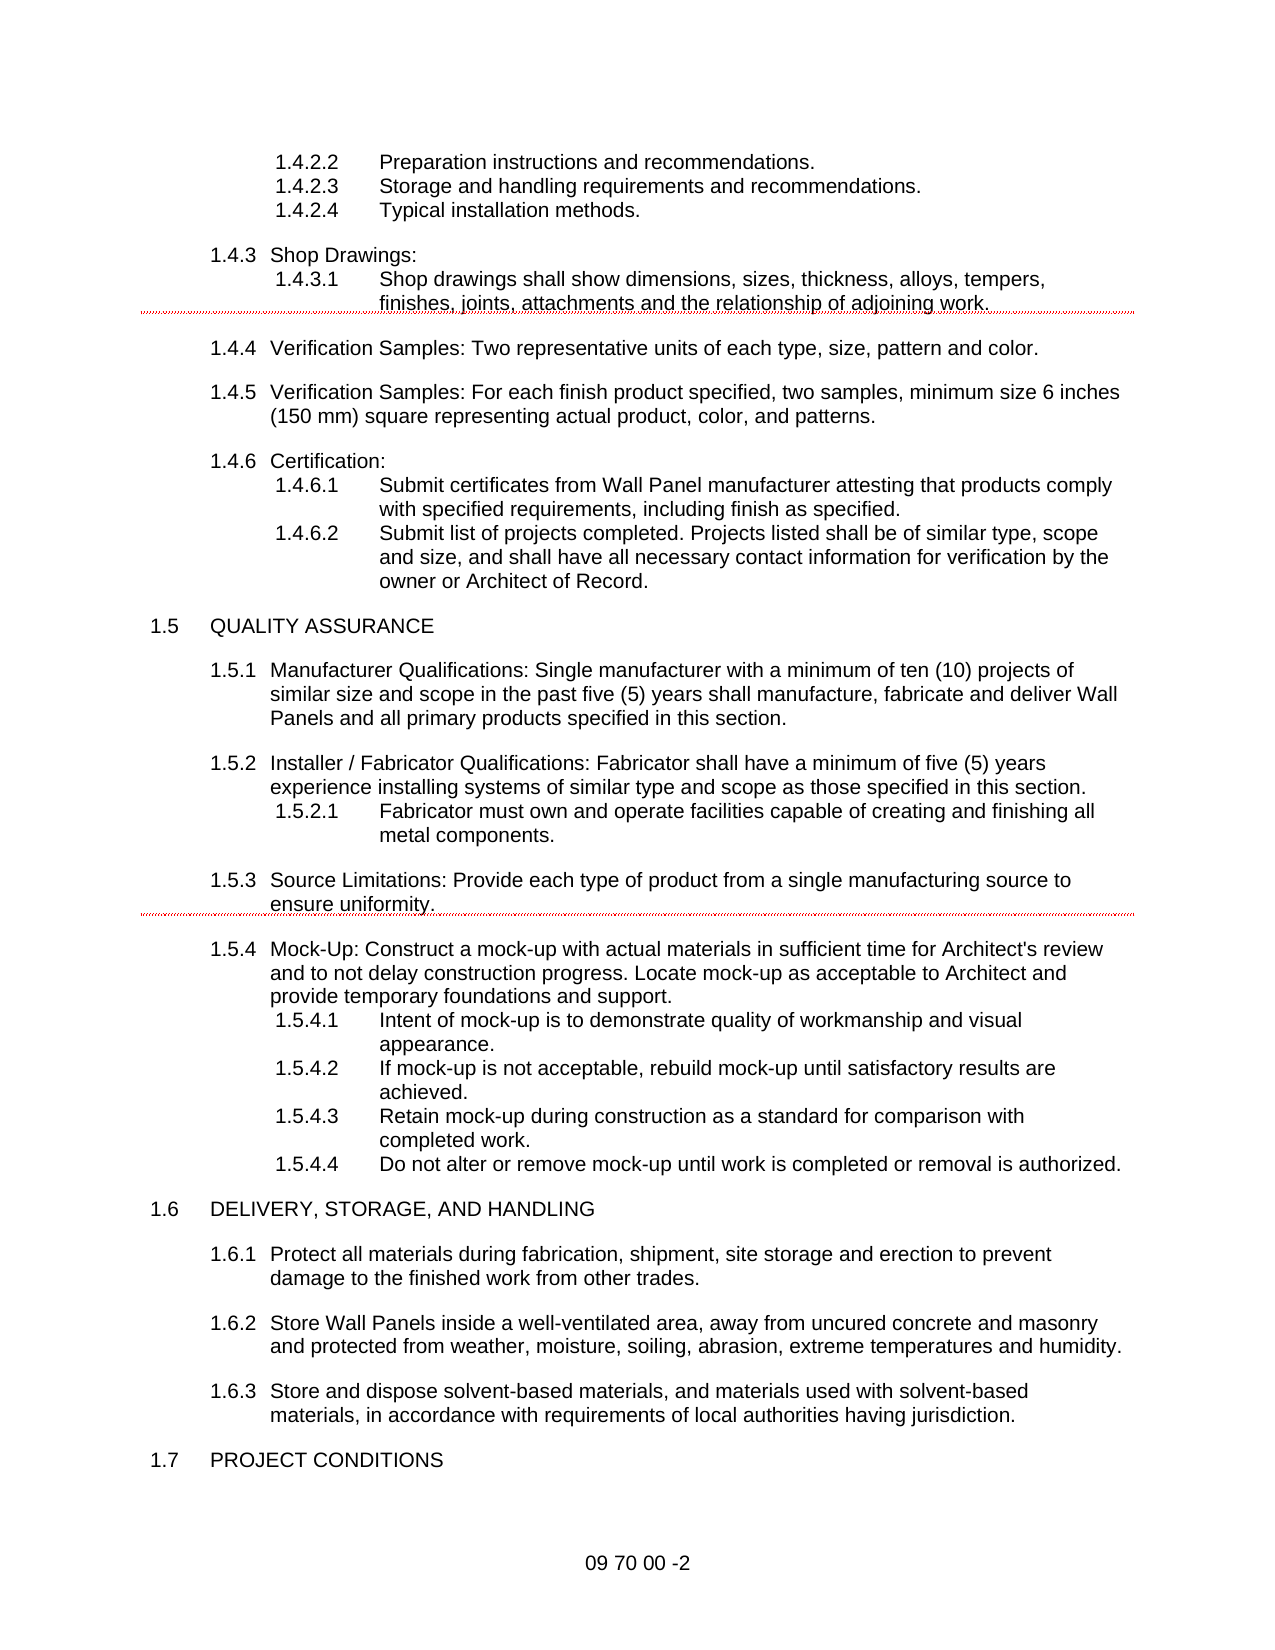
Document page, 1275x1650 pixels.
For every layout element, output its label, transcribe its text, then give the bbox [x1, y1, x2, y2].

list Submit list of projects completed. Projects listed shall be of similar type, scope and size, and shall have all necessary contact information for verification by the owner or Architect of Record. [275, 521, 1125, 593]
list Fabricator must own and operate facilities capable of creating and finishing all metal components. [275, 799, 1125, 847]
list Preparation instructions and recommendations. [275, 150, 1125, 174]
list Do not alter or remove mock-up until work is completed or removal is authorized. [275, 1152, 1125, 1176]
list Store and dispose solvent-based materials, and materials used with solvent-based materials, in accordance with requirements of local authorities having jurisdiction. [210, 1379, 1125, 1427]
list Storage and handling requirements and recommendations. [275, 174, 1125, 198]
list Mock-Up: Construct a mock-up with actual materials in sufficient time for Architect's review and to not delay construction progress. Locate mock-up as acceptable to Architect and provide temporary foundations and support. [210, 936, 1125, 1008]
list Certification: [210, 449, 1125, 473]
list Verification Samples: Two representative units of each type, size, pattern and color. [210, 335, 1125, 359]
list If mock-up is not acceptable, rebuild mock-up until satisfactory results are achieved. [275, 1056, 1125, 1104]
list Store Wall Panels inside a well-ventilated area, away from uncured concrete and masonry and protected from weather, moisture, soiling, abrasion, extreme temperatures and humidity. [210, 1310, 1125, 1358]
list PROJECT CONDITIONS [150, 1448, 1125, 1472]
list Shop Drawings: [210, 243, 1125, 267]
list Retain mock-up during construction as a standard for comparison with completed work. [275, 1104, 1125, 1152]
list QUALITY ASSURANCE [150, 613, 1125, 637]
list Submit certificates from Wall Panel manufacturer attesting that products comply with specified requirements, including finish as specified. [275, 473, 1125, 521]
list Protect all materials during fabrication, shipment, site storage and erection to prevent damage to the finished work from other trades. [210, 1242, 1125, 1289]
list DELIVERY, STORAGE, AND HANDLING [150, 1197, 1125, 1221]
list Typical installation methods. [275, 198, 1125, 222]
list Shop drawings shall show dimensions, sizes, thickness, alloys, tempers, finishes, joints, attachments and the relationship of adjoining work. [275, 267, 1125, 314]
list Installer / Fabricator Qualifications: Fabricator shall have a minimum of five (5) years experience installing systems of similar type and scope as those specified in this section. [210, 751, 1125, 799]
list Verification Samples: For each finish product specified, two samples, minimum size 6 inches (150 mm) square representing actual product, color, and patterns. [210, 380, 1125, 428]
list Source Limitations: Provide each type of product from a single manufacturing source to ensure uniformity. [210, 868, 1125, 916]
list Manufacturer Qualifications: Single manufacturer with a minimum of ten (10) projects of similar size and scope in the past five (5) years shall manufacture, fabricate and deliver Wall Panels and all primary products specified in this section. [210, 658, 1125, 730]
list Intent of mock-up is to demonstrate quality of workmanship and visual appearance. [275, 1008, 1125, 1056]
